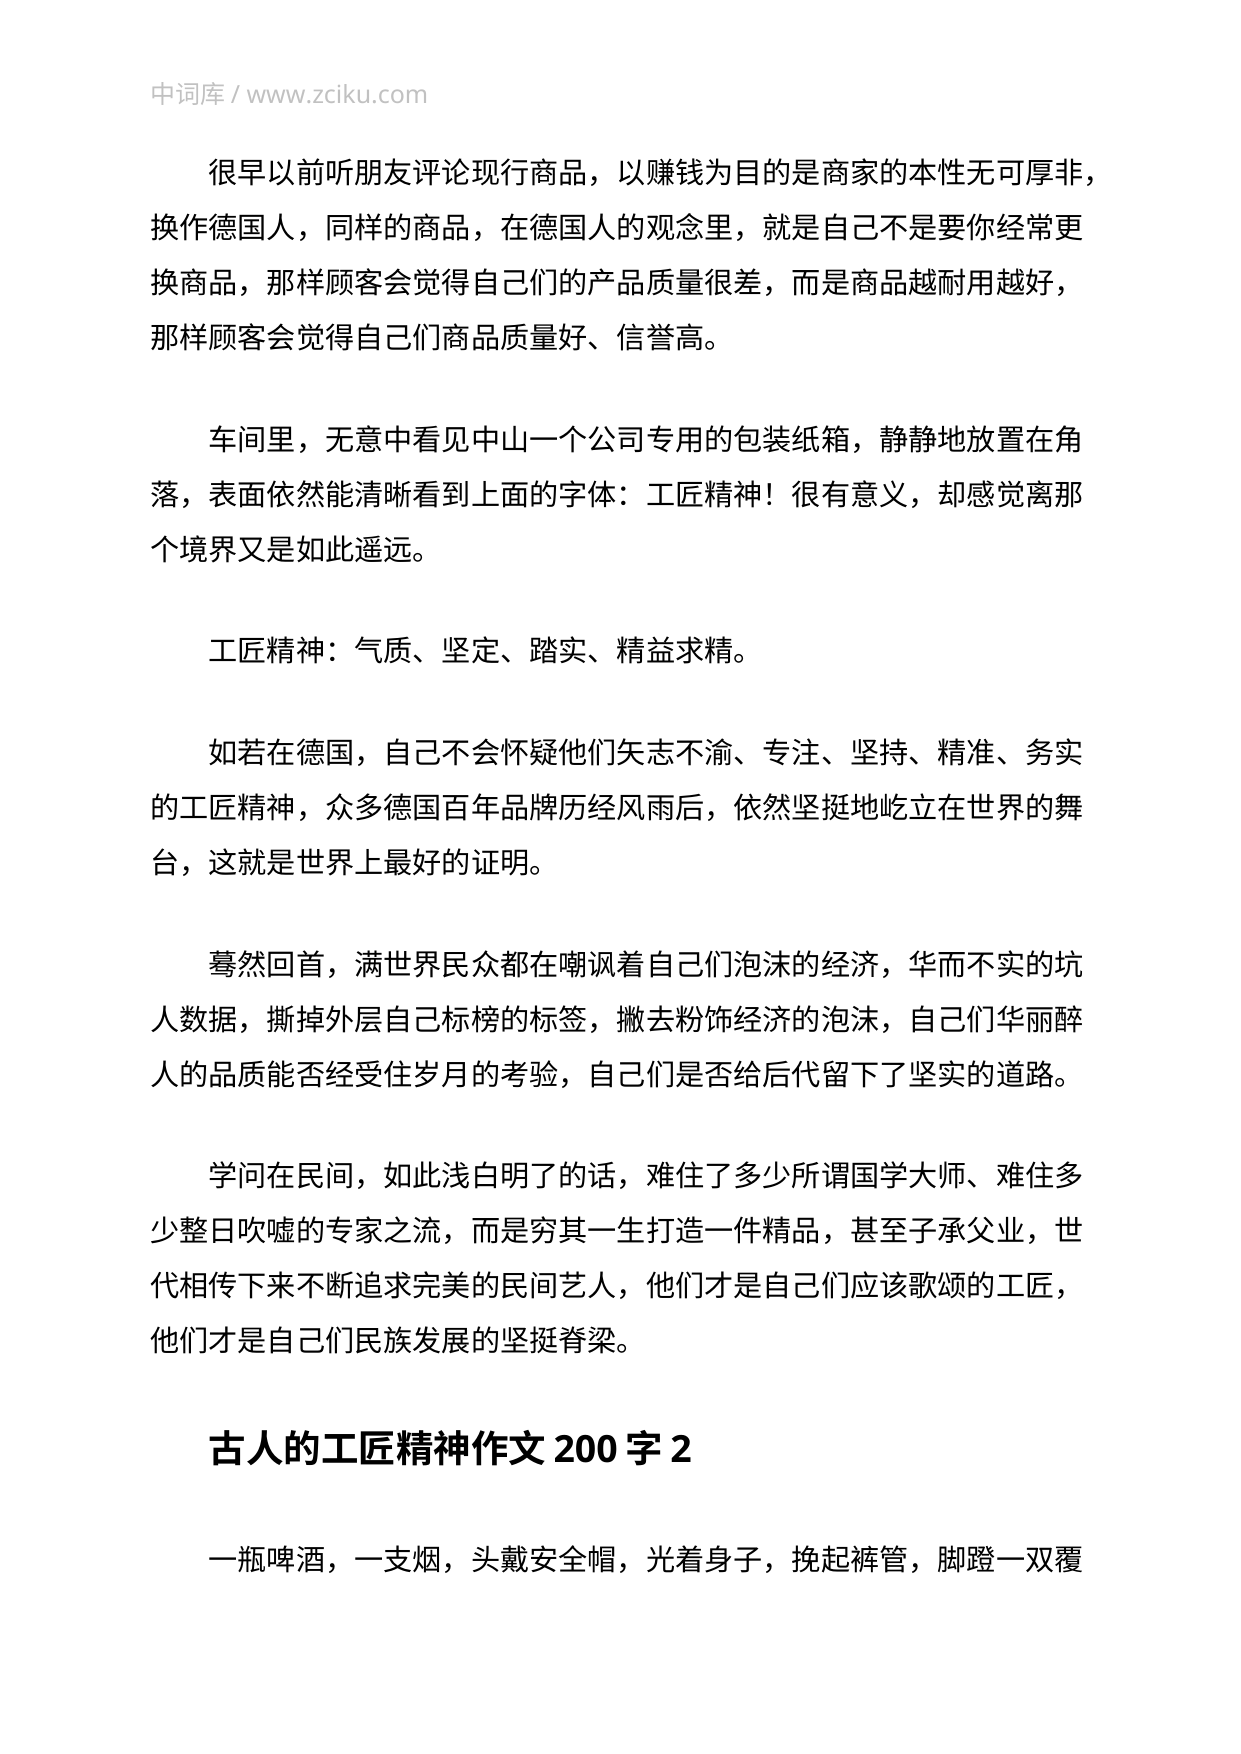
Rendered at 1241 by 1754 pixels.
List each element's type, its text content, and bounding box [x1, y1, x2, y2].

text 工匠精神：气质、坚定、踏实、精益求精。 [150, 628, 1090, 670]
text 车间里，无意中看见中山一个公司专用的包装纸箱，静静地放置在角落，表面依然能清晰看到上面的字体：工匠精神！很有意义，却感觉离那个境界又是如此遥远。 [150, 416, 1090, 568]
text 很早以前听朋友评论现行商品，以赚钱为目的是商家的本性无可厚非，换作德国人，同样的商品，在德国人的观念里，就是自己不是要你经常更换商品，那样顾客会觉得自己们的产品质量很差，而是商品越耐用越好，那样顾客会觉得自己们商品质量好、信誉高。 [150, 150, 1090, 357]
text 如若在德国，自己不会怀疑他们矢志不渝、专注、坚持、精准、务实的工匠精神，众多德国百年品牌历经风雨后，依然坚挺地屹立在世界的舞台，这就是世界上最好的证明。 [150, 730, 1090, 882]
text 蓦然回首，满世界民众都在嘲讽着自己们泡沫的经济，华而不实的坑人数据，撕掉外层自己标榜的标签，撇去粉饰经济的泡沫，自己们华丽醉人的品质能否经受住岁月的考验，自己们是否给后代留下了坚实的道路。 [150, 941, 1090, 1093]
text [150, 1537, 1090, 1579]
text 古人的工匠精神作文200字2 [150, 1419, 1090, 1474]
text 学问在民间，如此浅白明了的话，难住了多少所谓国学大师、难住多少整日吹嘘的专家之流，而是穷其一生打造一件精品，甚至子承父业，世代相传下来不断追求完美的民间艺人，他们才是自己们应该歌颂的工匠，他们才是自己们民族发展的坚挺脊梁。 [150, 1153, 1090, 1360]
